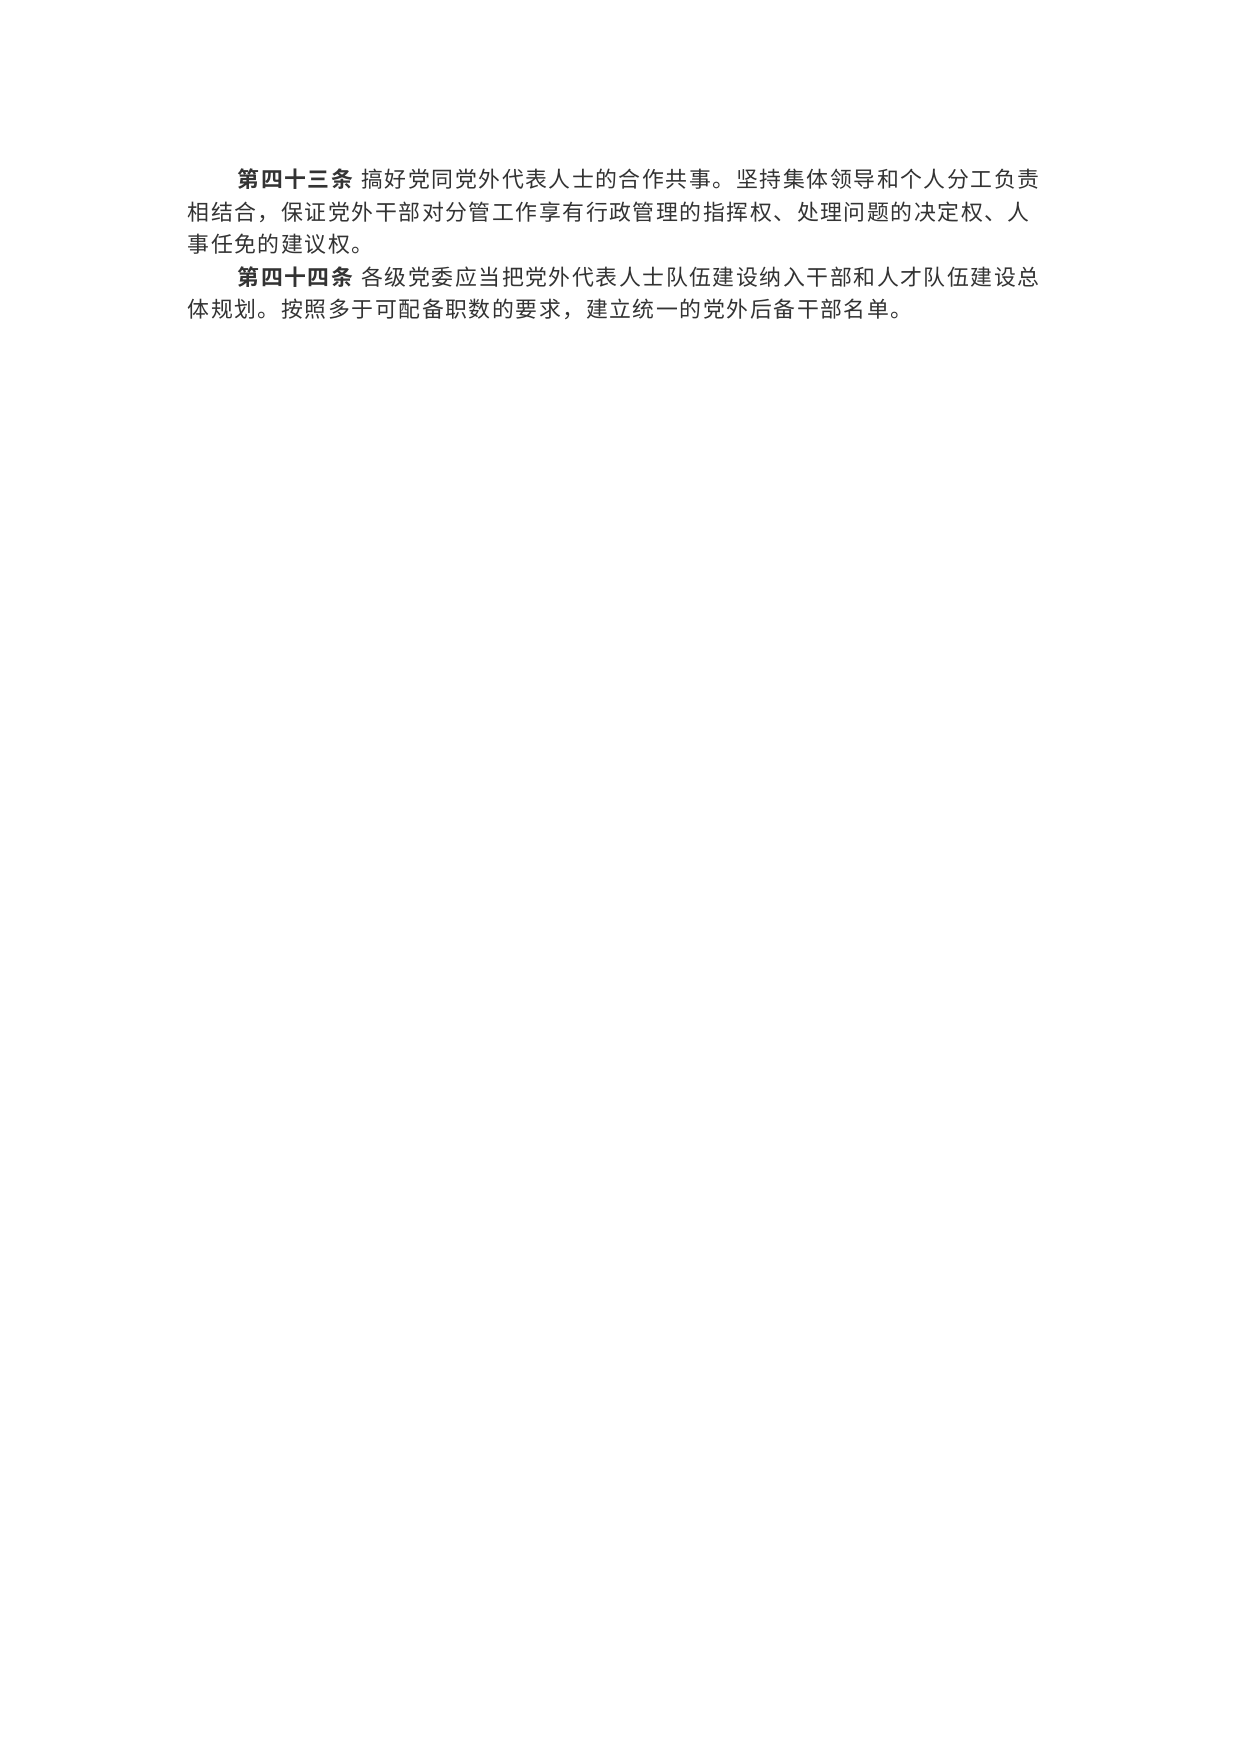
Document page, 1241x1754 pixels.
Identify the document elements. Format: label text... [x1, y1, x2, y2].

text 第四十三条 搞好党同党外代表人士的合作共事。坚持集体领导和个人分工负责相结合，保证党外干部对分管工作享有行政管理的指挥权、处理问题的决定权、人事任免的建议权。 [187, 162, 1053, 259]
text 第四十四条 各级党委应当把党外代表人士队伍建设纳入干部和人才队伍建设总体规划。按照多于可配备职数的要求，建立统一的党外后备干部名单。 [187, 259, 1053, 324]
